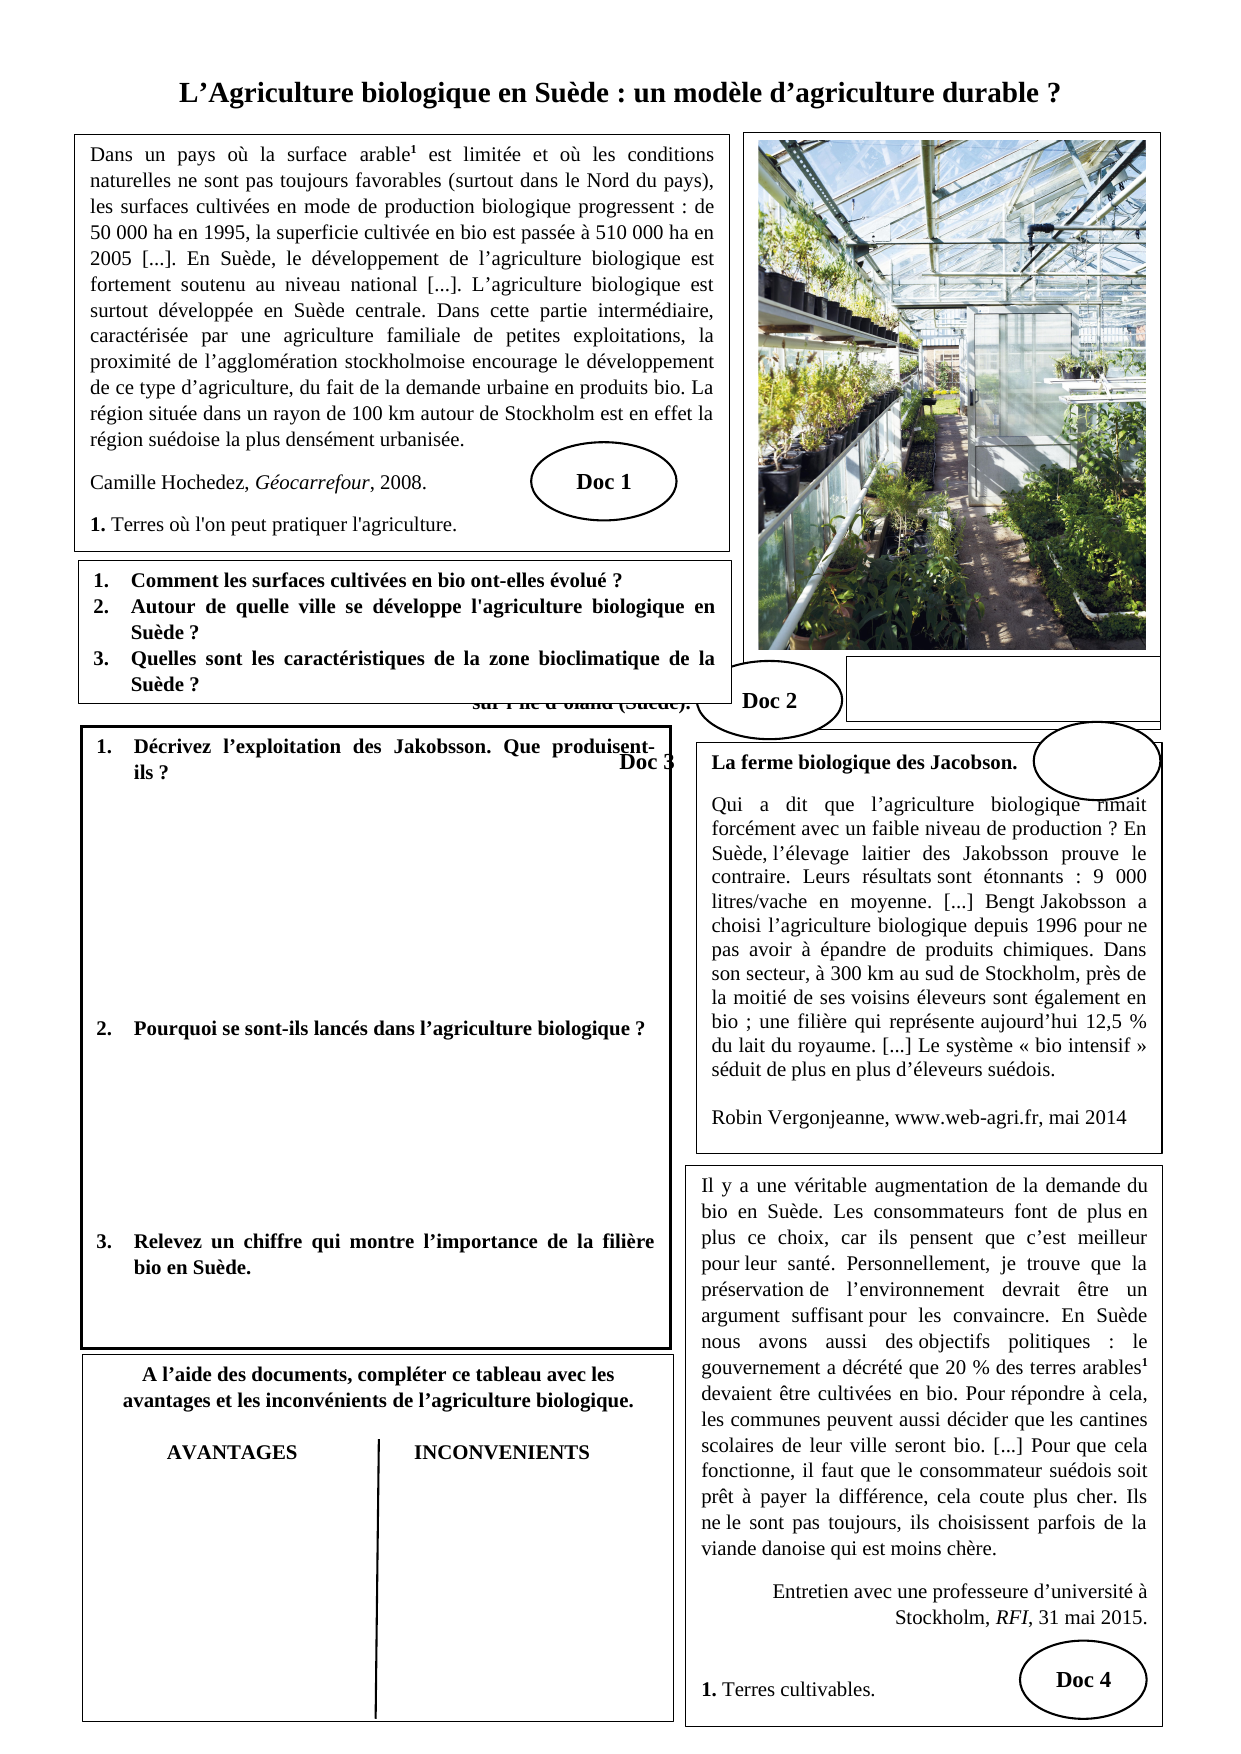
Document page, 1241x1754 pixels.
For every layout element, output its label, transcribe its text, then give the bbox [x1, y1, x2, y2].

list L’Agriculture biologique en Suède : un modèle d’agriculture durable ? [75, 75, 1165, 108]
picture [758, 140, 1146, 650]
